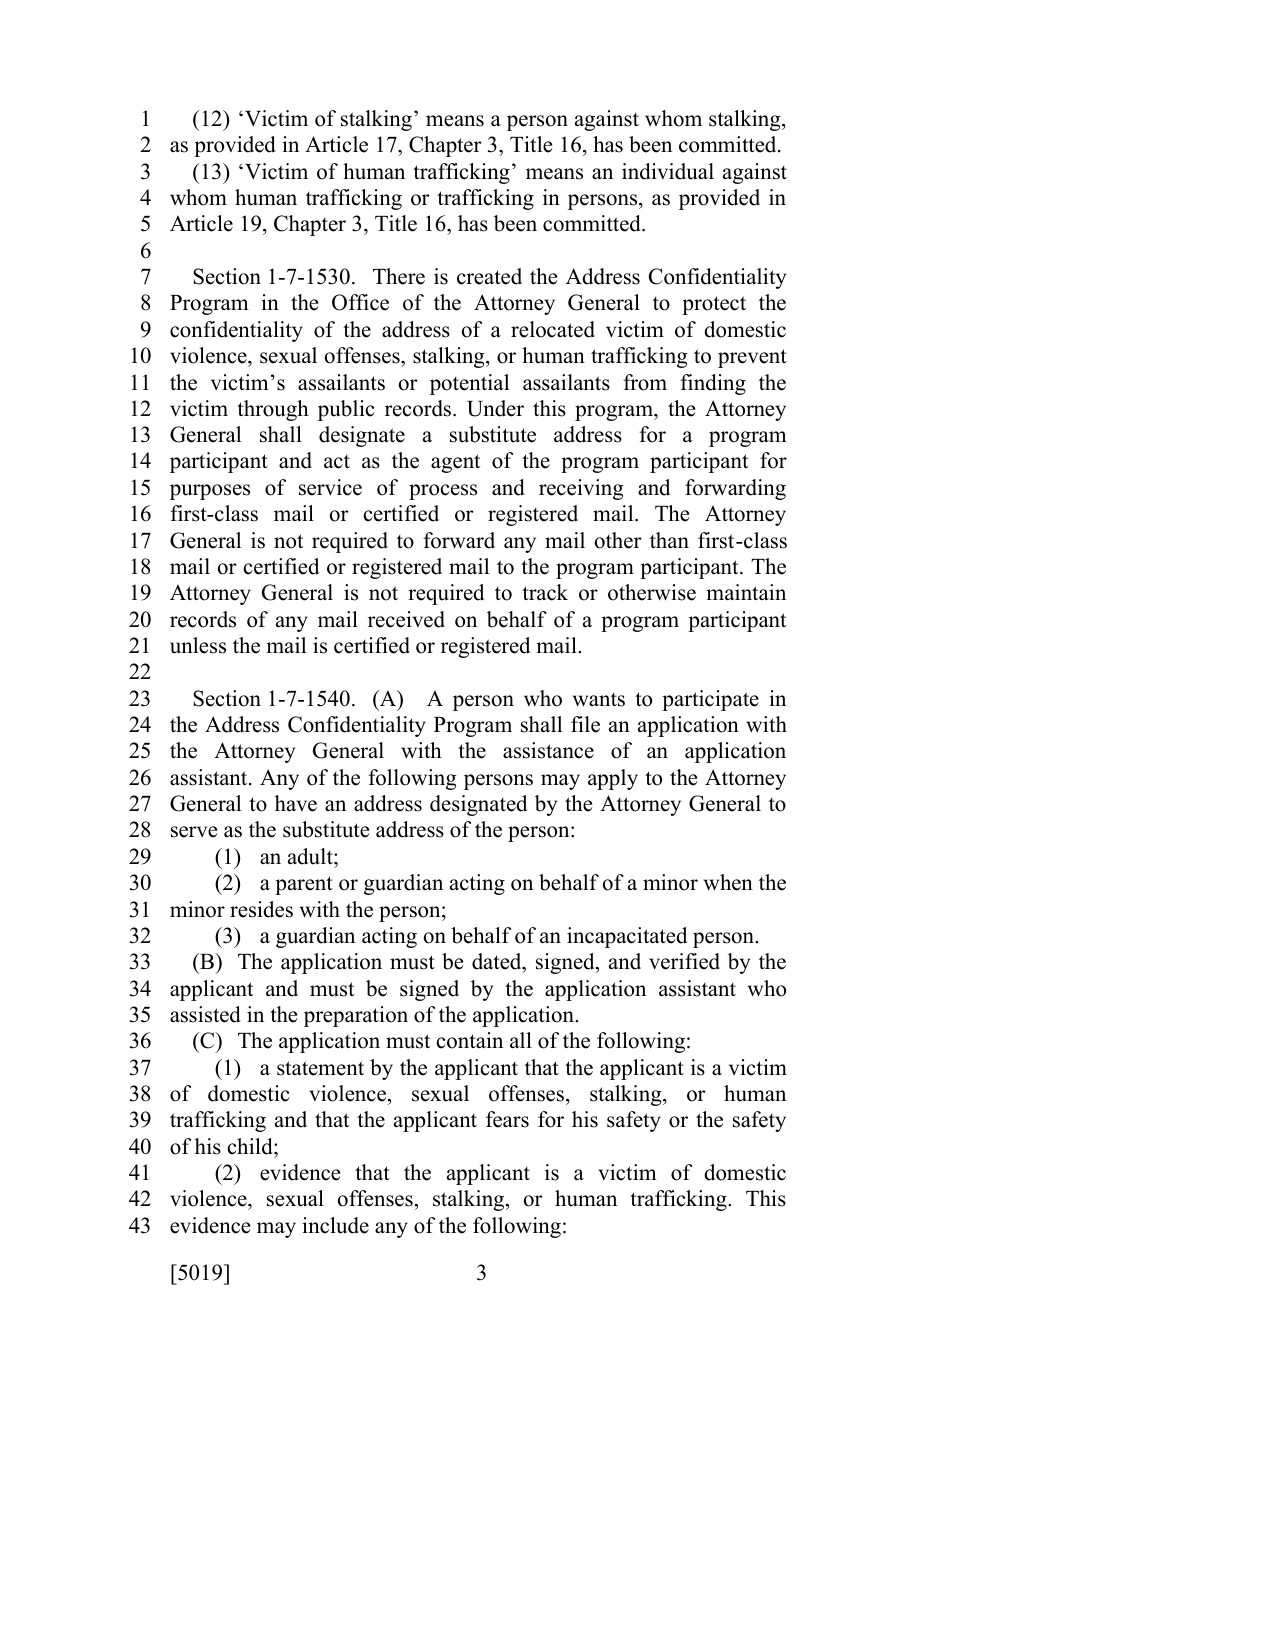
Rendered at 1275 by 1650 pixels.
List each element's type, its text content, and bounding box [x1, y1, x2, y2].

text (1) a statement by the applicant that the applicant is a victim of domestic violence, sexual offenses, stalking, or human trafficking and that the applicant fears for his safety or the safety of his child; [169, 1054, 787, 1159]
text (2) evidence that the applicant is a victim of domestic violence, sexual offenses, stalking, or human trafficking. This evidence may include any of the following: [169, 1159, 787, 1238]
text (C) The application must contain all of the following: [169, 1027, 787, 1054]
text (3) a guardian acting on behalf of an incapacitated person. [169, 922, 787, 948]
text (B) The application must be dated, signed, and verified by the applicant and must be signed by the application assistant who assisted in the preparation of the application. [169, 948, 787, 1027]
text Section 1-7-1530. There is created the Address Confidentiality Program in the Office of the Attorney General to protect the confidentiality of the address of a relocated victim of domestic violence, sexual offenses, stalking, or human trafficking to prevent the victim’s assailants or potential assailants from finding the victim through public records. Under this program, the Attorney General shall designate a substitute address for a program participant and act as the agent of the program participant for purposes of service of process and receiving and forwarding first-class mail or certified or registered mail. The Attorney General is not required to forward any mail other than first-class mail or certified or registered mail to the program participant. The Attorney General is not required to track or otherwise maintain records of any mail received on behalf of a program participant unless the mail is certified or registered mail. [169, 263, 787, 658]
text (2) a parent or guardian acting on behalf of a minor when the minor resides with the person; [169, 869, 787, 922]
text (1) an adult; [169, 843, 787, 869]
text Section 1-7-1540. (A) A person who wants to participate in the Address Confidentiality Program shall file an application with the Attorney General with the assistance of an application assistant. Any of the following persons may apply to the Attorney General to have an address designated by the Attorney General to serve as the substitute address of the person: [169, 685, 787, 843]
text (12) ‘Victim of stalking’ means a person against whom stalking, as provided in Article 17, Chapter 3, Title 16, has been committed. [169, 105, 787, 158]
text (13) ‘Victim of human trafficking’ means an individual against whom human trafficking or trafficking in persons, as provided in Article 19, Chapter 3, Title 16, has been committed. [169, 158, 787, 237]
